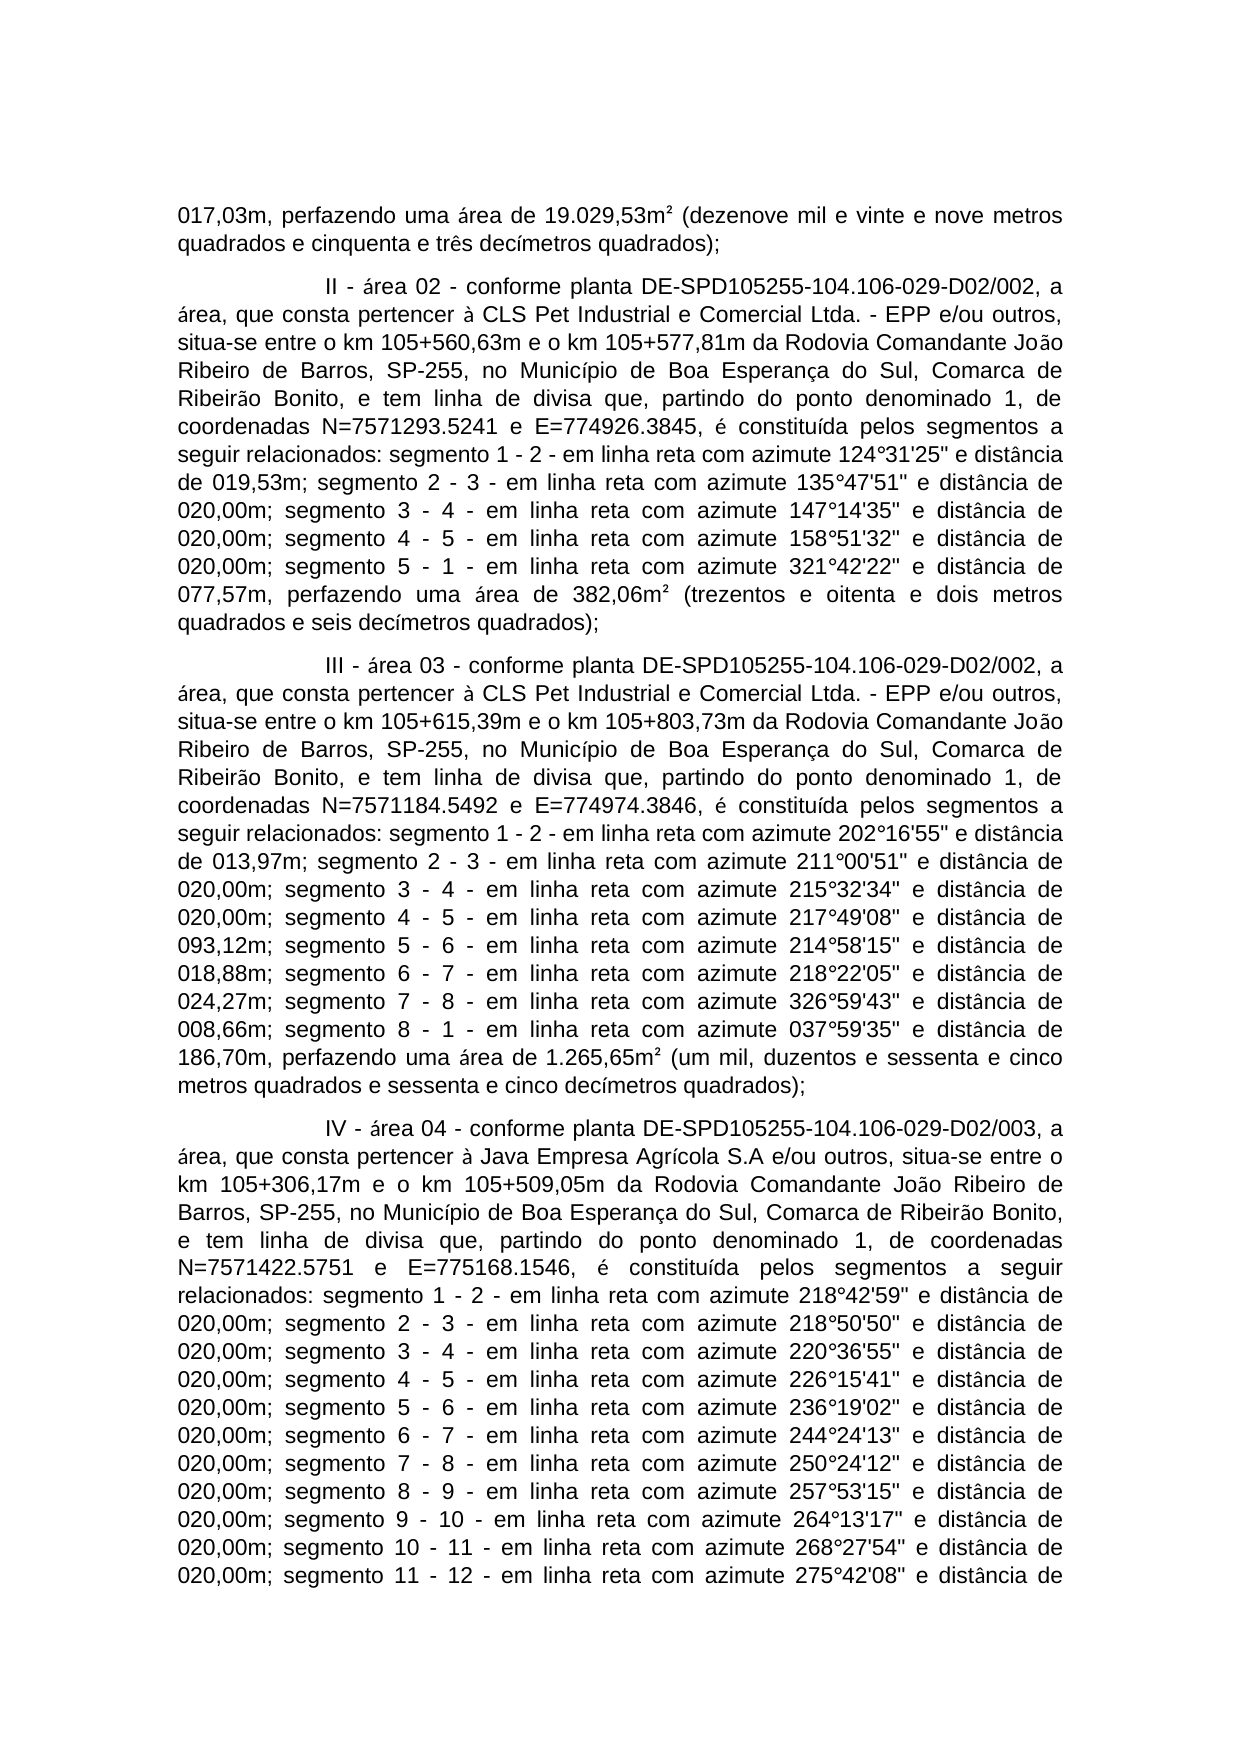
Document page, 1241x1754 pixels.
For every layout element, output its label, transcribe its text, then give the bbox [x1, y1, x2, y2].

text II - área 02 - conforme planta DE-SPD105255-104.106-029-D02/002, a área, que consta pertencer à CLS Pet Industrial e Comercial Ltda. - EPP e/ou outros, situa-se entre o km 105+560,63m e o km 105+577,81m da Rodovia Comandante João Ribeiro de Barros, SP-255, no Município de Boa Esperança do Sul, Comarca de Ribeirão Bonito, e tem linha de divisa que, partindo do ponto denominado 1, de coordenadas N=7571293.5241 e E=774926.3845, é constituída pelos segmentos a seguir relacionados: segmento 1 - 2 - em linha reta com azimute 124°31'25" e distância de 019,53m; segmento 2 - 3 - em linha reta com azimute 135°47'51" e distância de 020,00m; segmento 3 - 4 - em linha reta com azimute 147°14'35" e distância de 020,00m; segmento 4 - 5 - em linha reta com azimute 158°51'32" e distância de 020,00m; segmento 5 - 1 - em linha reta com azimute 321°42'22" e distância de 077,57m, perfazendo uma área de 382,06m² (trezentos e oitenta e dois metros quadrados e seis decímetros quadrados); [177, 272, 1063, 636]
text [177, 201, 1063, 257]
text III - área 03 - conforme planta DE-SPD105255-104.106-029-D02/002, a área, que consta pertencer à CLS Pet Industrial e Comercial Ltda. - EPP e/ou outros, situa-se entre o km 105+615,39m e o km 105+803,73m da Rodovia Comandante João Ribeiro de Barros, SP-255, no Município de Boa Esperança do Sul, Comarca de Ribeirão Bonito, e tem linha de divisa que, partindo do ponto denominado 1, de coordenadas N=7571184.5492 e E=774974.3846, é constituída pelos segmentos a seguir relacionados: segmento 1 - 2 - em linha reta com azimute 202°16'55" e distância de 013,97m; segmento 2 - 3 - em linha reta com azimute 211°00'51" e distância de 020,00m; segmento 3 - 4 - em linha reta com azimute 215°32'34" e distância de 020,00m; segmento 4 - 5 - em linha reta com azimute 217°49'08" e distância de 093,12m; segmento 5 - 6 - em linha reta com azimute 214°58'15" e distância de 018,88m; segmento 6 - 7 - em linha reta com azimute 218°22'05" e distância de 024,27m; segmento 7 - 8 - em linha reta com azimute 326°59'43" e distância de 008,66m; segmento 8 - 1 - em linha reta com azimute 037°59'35" e distância de 186,70m, perfazendo uma área de 1.265,65m² (um mil, duzentos e sessenta e cinco metros quadrados e sessenta e cinco decímetros quadrados); [177, 651, 1063, 1099]
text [177, 1114, 1063, 1589]
